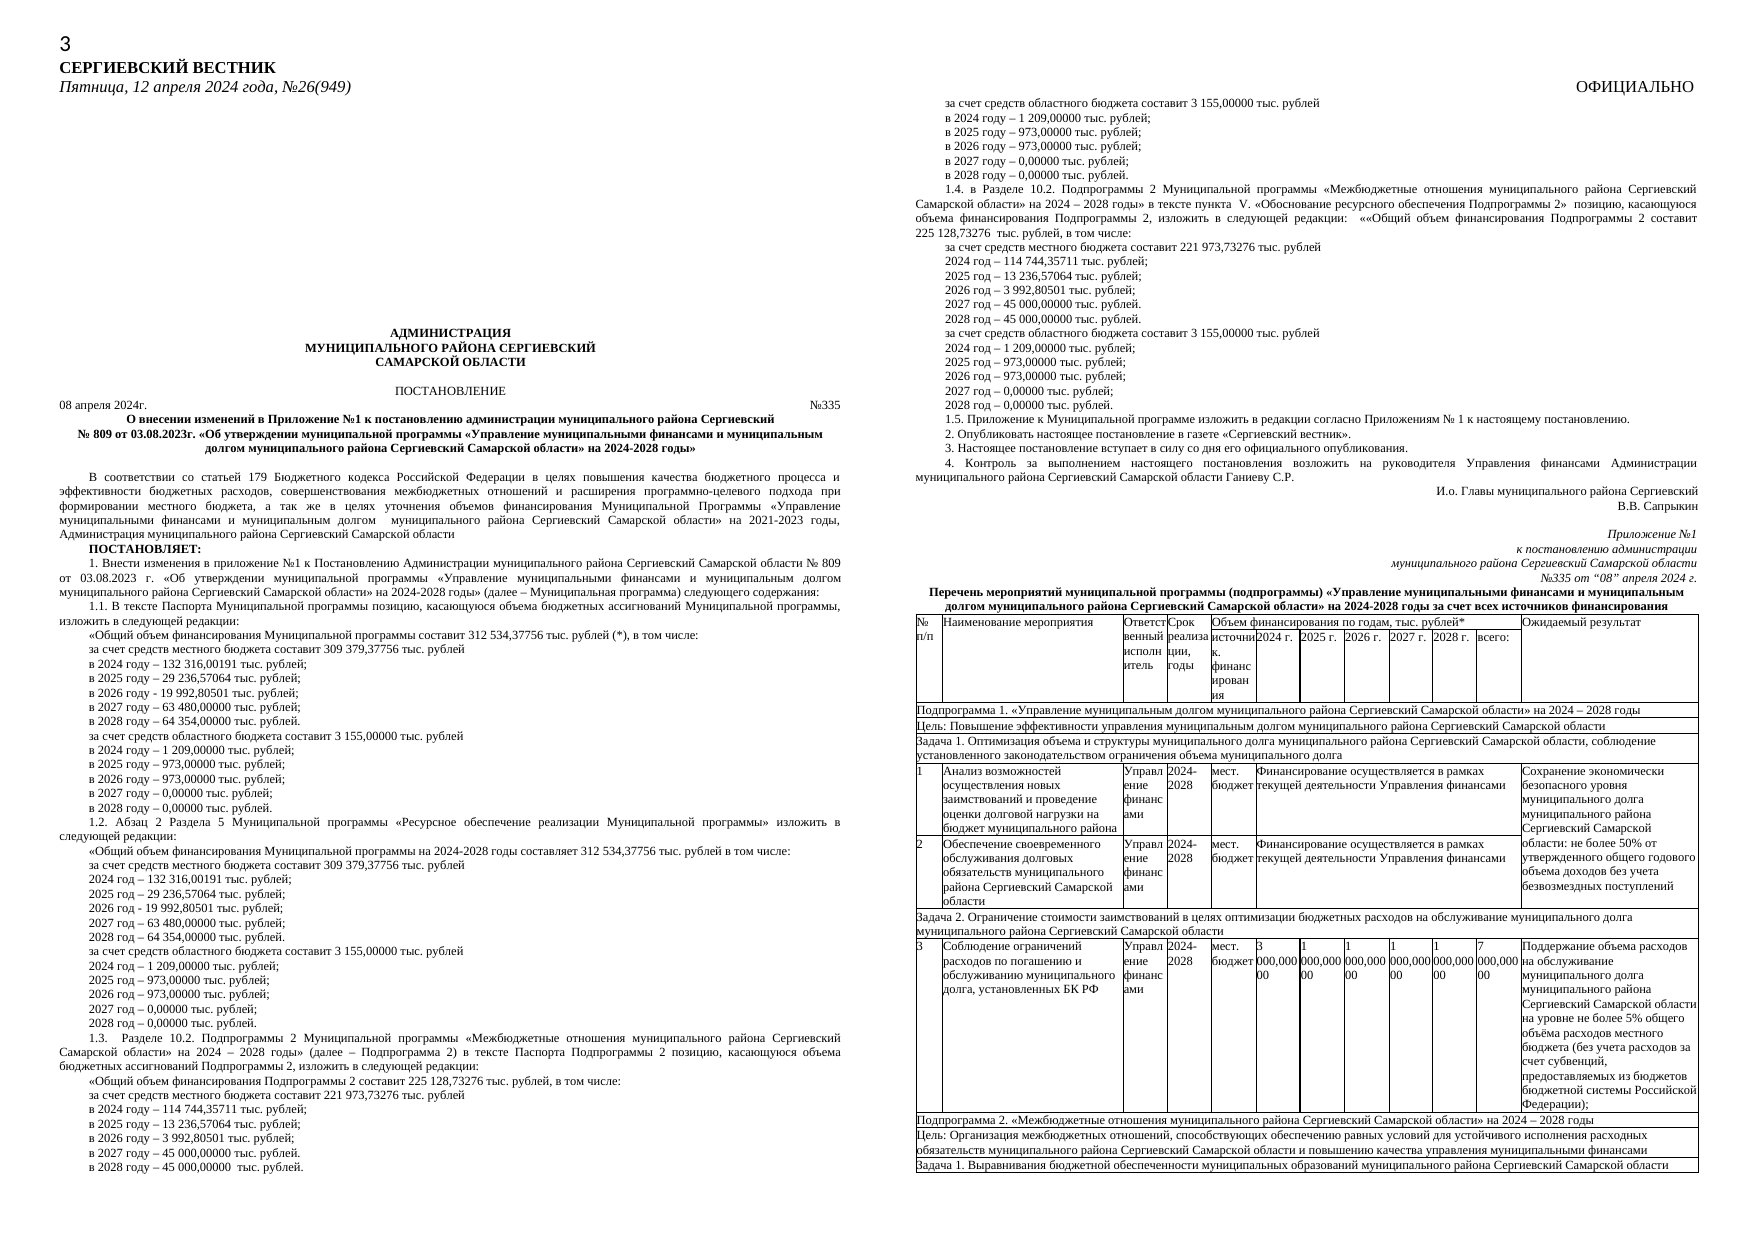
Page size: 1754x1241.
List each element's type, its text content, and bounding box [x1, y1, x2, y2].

table_cell 1 000,00000 [1301, 939, 1344, 1112]
text муниципального района Сергиевский Самарской области [915, 556, 1698, 570]
text в 2028 году – 45 000,00000 тыс. рублей. [59, 1160, 842, 1174]
text О внесении изменений в Приложение №1 к постановлению администрации муниципального района Сергиевский [59, 412, 842, 427]
text 2026 год – 973,00000 тыс. рублей; [59, 987, 842, 1002]
table_cell 2027 г. [1390, 630, 1432, 702]
text в 2028 году – 0,00000 тыс. рублей. [915, 168, 1698, 182]
text в 2024 году – 114 744,35711 тыс. рублей; [59, 1102, 842, 1117]
table_cell мест. бюджет [1212, 836, 1256, 908]
text «Общий объем финансирования Муниципальной программы на 2024-2028 годы составляет 312 534,37756 тыс. рублей в том числе: [59, 843, 842, 858]
text в 2025 году – 973,00000 тыс. рублей; [59, 757, 842, 772]
text к постановлению администрации [915, 542, 1698, 556]
text 2024 год – 1 209,00000 тыс. рублей; [59, 958, 842, 973]
table_cell Цель: Организация межбюджетных отношений, способствующих обеспечению равных условий для устойчивого исполнения расходных обязательств муниципального района Сергиевский Самарской области и повышению качества управления муниципальными финансами [917, 1128, 1698, 1157]
text В соответствии со статьей 179 Бюджетного кодекса Российской Федерации в целях повышения качества бюджетного процесса и эффективности бюджетных расходов, совершенствования межбюджетных отношений и расширения программно-целевого подхода при формировании местного бюджета, а так же в целях уточнения объемов финансирования Муниципальной Программы «Управление муниципальными финансами и муниципальным долгом муниципального района Сергиевский Самарской области» на 2021-2023 годы, Администрация муниципального района Сергиевский Самарской области [59, 470, 842, 542]
table_cell 2024-2028 [1168, 764, 1211, 835]
text САМАРСКОЙ ОБЛАСТИ [59, 355, 842, 369]
table_cell Сохранение экономически безопасного уровня муниципального долга муниципального района Сергиевский Самарской области: не более 50% от утвержденного общего годового объема доходов без учета безвозмездных поступлений [1522, 764, 1698, 908]
text Приложение №1 [915, 527, 1698, 542]
text ПОСТАНОВЛЯЕТ: [59, 542, 842, 556]
text в 2025 году – 973,00000 тыс. рублей; [915, 125, 1698, 139]
table_cell Финансирование осуществляется в рамках текущей деятельности Управления финансами [1257, 764, 1521, 835]
table_header Срок реализации, годы [1168, 615, 1211, 702]
text 2028 год – 0,00000 тыс. рублей. [59, 1016, 842, 1030]
text 1.2. Абзац 2 Раздела 5 Муниципальной программы «Ресурсное обеспечение реализации Муниципальной программы» изложить в следующей редакции: [59, 815, 842, 843]
text 08 апреля 2024г. №335 [59, 398, 842, 412]
table_header Ожидаемый результат [1522, 615, 1698, 702]
table_cell Задача 1. Оптимизация объема и структуры муниципального долга муниципального района Сергиевский Самарской области, соблюдение установленного законодательством ограничения объема муниципального долга [917, 734, 1698, 762]
text 2024 год – 1 209,00000 тыс. рублей; [915, 340, 1698, 355]
text за счет средств местного бюджета составит 221 973,73276 тыс. рублей [59, 1088, 842, 1102]
text 2027 год – 0,00000 тыс. рублей; [59, 1002, 842, 1016]
table_cell 1 000,00000 [1390, 939, 1432, 1112]
text 2026 год – 973,00000 тыс. рублей; [915, 369, 1698, 383]
text 2. Опубликовать настоящее постановление в газете «Сергиевский вестник». [915, 427, 1698, 441]
text в 2025 году – 29 236,57064 тыс. рублей; [59, 671, 842, 685]
text в 2027 году – 63 480,00000 тыс. рублей; [59, 700, 842, 714]
text 1.4. в Разделе 10.2. Подпрограммы 2 Муниципальной программы «Межбюджетные отношения муниципального района Сергиевский Самарской области» на 2024 – 2028 годы» в тексте пункта V. «Обоснование ресурсного обеспечения Подпрограммы 2» позицию, касающуюся объема финансирования Подпрограммы 2, изложить в следующей редакции: ««Общий объем финансирования Подпрограммы 2 составит 225 128,73276 тыс. рублей, в том числе: [915, 182, 1698, 240]
table_header № п/п [917, 615, 942, 702]
text 2025 год – 973,00000 тыс. рублей; [59, 973, 842, 987]
text Перечень мероприятий муниципальной программы (подпрограммы) «Управление муниципальными финансами и муниципальным долгом муниципального района Сергиевский Самарской области» на 2024-2028 годы за счет всех источников финансирования [915, 585, 1698, 613]
table_header Наименование мероприятия [943, 615, 1123, 702]
text 2025 год – 973,00000 тыс. рублей; [915, 355, 1698, 369]
table_cell Анализ возможностей осуществления новых заимствований и проведение оценки долговой нагрузки на бюджет муниципального района [943, 764, 1123, 835]
table_cell мест. бюджет [1212, 939, 1256, 1112]
text в 2026 году – 3 992,80501 тыс. рублей; [59, 1131, 842, 1145]
text в 2027 году – 0,00000 тыс. рублей; [59, 786, 842, 800]
text 2027 год – 63 480,00000 тыс. рублей; [59, 915, 842, 930]
text 1.1. В тексте Паспорта Муниципальной программы позицию, касающуюся объема бюджетных ассигнований Муниципальной программы, изложить в следующей редакции: [59, 599, 842, 628]
text 2028 год – 64 354,00000 тыс. рублей. [59, 930, 842, 944]
table_cell Поддержание объема расходов на обслуживание муниципального долга муниципального района Сергиевский Самарской области на уровне не более 5% общего объёма расходов местного бюджета (без учета расходов за счет субвенций, предоставляемых из бюджетов бюджетной системы Российской Федерации); [1522, 939, 1698, 1112]
table_cell Подпрограмма 2. «Межбюджетные отношения муниципального района Сергиевский Самарской области» на 2024 – 2028 годы [917, 1113, 1698, 1127]
table_cell 2026 г. [1345, 630, 1389, 702]
text АДМИНИСТРАЦИЯ [59, 326, 842, 340]
text за счет средств областного бюджета составит 3 155,00000 тыс. рублей [59, 944, 842, 958]
table_cell Цель: Повышение эффективности управления муниципальным долгом муниципального района Сергиевский Самарской области [917, 718, 1698, 733]
table_header Объем финансирования по годам, тыс. рублей* [1212, 615, 1521, 629]
text И.о. Главы муниципального района Сергиевский [915, 484, 1698, 498]
text 2027 год – 45 000,00000 тыс. рублей. [915, 297, 1698, 312]
table_cell мест. бюджет [1212, 764, 1256, 835]
table_cell Управление финансами [1124, 939, 1167, 1112]
table_cell Финансирование осуществляется в рамках текущей деятельности Управления финансами [1257, 836, 1521, 908]
text в 2026 году – 973,00000 тыс. рублей; [59, 772, 842, 786]
text за счет средств местного бюджета составит 309 379,37756 тыс. рублей [59, 642, 842, 657]
text «Общий объем финансирования Муниципальной программы составит 312 534,37756 тыс. рублей (*), в том числе: [59, 628, 842, 642]
table_cell Подпрограмма 1. «Управление муниципальным долгом муниципального района Сергиевский Самарской области» на 2024 – 2028 годы [917, 703, 1698, 717]
text 2026 год – 3 992,80501 тыс. рублей; [915, 283, 1698, 297]
table_cell Управление финансами [1124, 836, 1167, 908]
text 3. Настоящее постановление вступает в силу со дня его официального опубликования. [915, 441, 1698, 455]
table_cell Задача 2. Ограничение стоимости заимствований в целях оптимизации бюджетных расходов на обслуживание муниципального долга муниципального района Сергиевский Самарской области [917, 909, 1698, 938]
table_cell 2024 г. [1257, 630, 1299, 702]
text №335 от “08” апреля 2024 г. [915, 570, 1698, 585]
text 2026 год - 19 992,80501 тыс. рублей; [59, 901, 842, 915]
table_cell 2024-2028 [1168, 939, 1211, 1112]
text ПОСТАНОВЛЕНИЕ [59, 383, 842, 398]
text 2028 год – 45 000,00000 тыс. рублей. [915, 312, 1698, 326]
text 1. Внести изменения в приложение №1 к Постановлению Администрации муниципального района Сергиевский Самарской области № 809 от 03.08.2023 г. «Об утверждении муниципальной программы «Управление муниципальными финансами и муниципальным долгом муниципального района Сергиевский Самарской области» на 2024-2028 годы» (далее – Муниципальная программа) следующего содержания: [59, 556, 842, 599]
text 1.5. Приложение к Муниципальной программе изложить в редакции согласно Приложениям № 1 к настоящему постановлению. [915, 412, 1698, 427]
table_cell Соблюдение ограничений расходов по погашению и обслуживанию муниципального долга, установленных БК РФ [943, 939, 1123, 1112]
table_cell 2024-2028 [1168, 836, 1211, 908]
table_cell Обеспечение своевременного обслуживания долговых обязательств муниципального района Сергиевский Самарской области [943, 836, 1123, 908]
table_cell Задача 1. Выравнивания бюджетной обеспеченности муниципальных образований муниципального района Сергиевский Самарской области [917, 1158, 1698, 1172]
text 2024 год – 114 744,35711 тыс. рублей; [915, 254, 1698, 268]
text «Общий объем финансирования Подпрограммы 2 составит 225 128,73276 тыс. рублей, в том числе: [59, 1073, 842, 1088]
text в 2028 году – 0,00000 тыс. рублей. [59, 800, 842, 815]
table_cell всего: [1477, 630, 1521, 702]
text в 2025 году – 13 236,57064 тыс. рублей; [59, 1117, 842, 1131]
text в 2028 году – 64 354,00000 тыс. рублей. [59, 714, 842, 728]
text за счет средств местного бюджета составит 221 973,73276 тыс. рублей [915, 240, 1698, 254]
table_cell 3 000,00000 [1257, 939, 1299, 1112]
table_cell 2028 г. [1433, 630, 1476, 702]
table_cell 1 000,00000 [1345, 939, 1389, 1112]
table_header Ответственный исполнитель [1124, 615, 1167, 702]
text В.В. Сапрыкин [915, 498, 1698, 513]
text 2027 год – 0,00000 тыс. рублей; [915, 383, 1698, 398]
table_cell 1 000,00000 [1433, 939, 1476, 1112]
text в 2024 году – 1 209,00000 тыс. рублей; [915, 110, 1698, 125]
text в 2024 году – 132 316,00191 тыс. рублей; [59, 657, 842, 671]
text № 809 от 03.08.2023г. «Об утверждении муниципальной программы «Управление муниципальными финансами и муниципальным долгом муниципального района Сергиевский Самарской области» на 2024-2028 годы» [59, 427, 842, 455]
text 2025 год – 29 236,57064 тыс. рублей; [59, 887, 842, 901]
text за счет средств местного бюджета составит 309 379,37756 тыс. рублей [59, 858, 842, 872]
table_cell Управление финансами [1124, 764, 1167, 835]
text в 2024 году – 1 209,00000 тыс. рублей; [59, 743, 842, 757]
text 4. Контроль за выполнением настоящего постановления возложить на руководителя Управления финансами Администрации муниципального района Сергиевский Самарской области Ганиеву С.Р. [915, 455, 1698, 484]
text 2024 год – 132 316,00191 тыс. рублей; [59, 872, 842, 887]
text МУНИЦИПАЛЬНОГО РАЙОНА СЕРГИЕВСКИЙ [59, 340, 842, 355]
text 1.3. Разделе 10.2. Подпрограммы 2 Муниципальной программы «Межбюджетные отношения муниципального района Сергиевский Самарской области» на 2024 – 2028 годы» (далее – Подпрограмма 2) в тексте Паспорта Подпрограммы 2 позицию, касающуюся объема бюджетных ассигнований Подпрограммы 2, изложить в следующей редакции: [59, 1030, 842, 1073]
text за счет средств областного бюджета составит 3 155,00000 тыс. рублей [915, 326, 1698, 340]
text за счет средств областного бюджета составит 3 155,00000 тыс. рублей [59, 728, 842, 743]
text 2028 год – 0,00000 тыс. рублей. [915, 398, 1698, 412]
table_cell источник. финансирования [1212, 630, 1256, 702]
text за счет средств областного бюджета составит 3 155,00000 тыс. рублей [915, 96, 1698, 110]
text в 2026 году - 19 992,80501 тыс. рублей; [59, 685, 842, 700]
table_cell 2025 г. [1301, 630, 1344, 702]
table_cell 1 [917, 764, 942, 835]
text 2025 год – 13 236,57064 тыс. рублей; [915, 268, 1698, 283]
text в 2027 году – 45 000,00000 тыс. рублей. [59, 1145, 842, 1160]
table_cell 3 [917, 939, 942, 1112]
text в 2027 году – 0,00000 тыс. рублей; [915, 153, 1698, 168]
table_cell 7 000,00000 [1477, 939, 1521, 1112]
text в 2026 году – 973,00000 тыс. рублей; [915, 139, 1698, 153]
table_cell 2 [917, 836, 942, 908]
